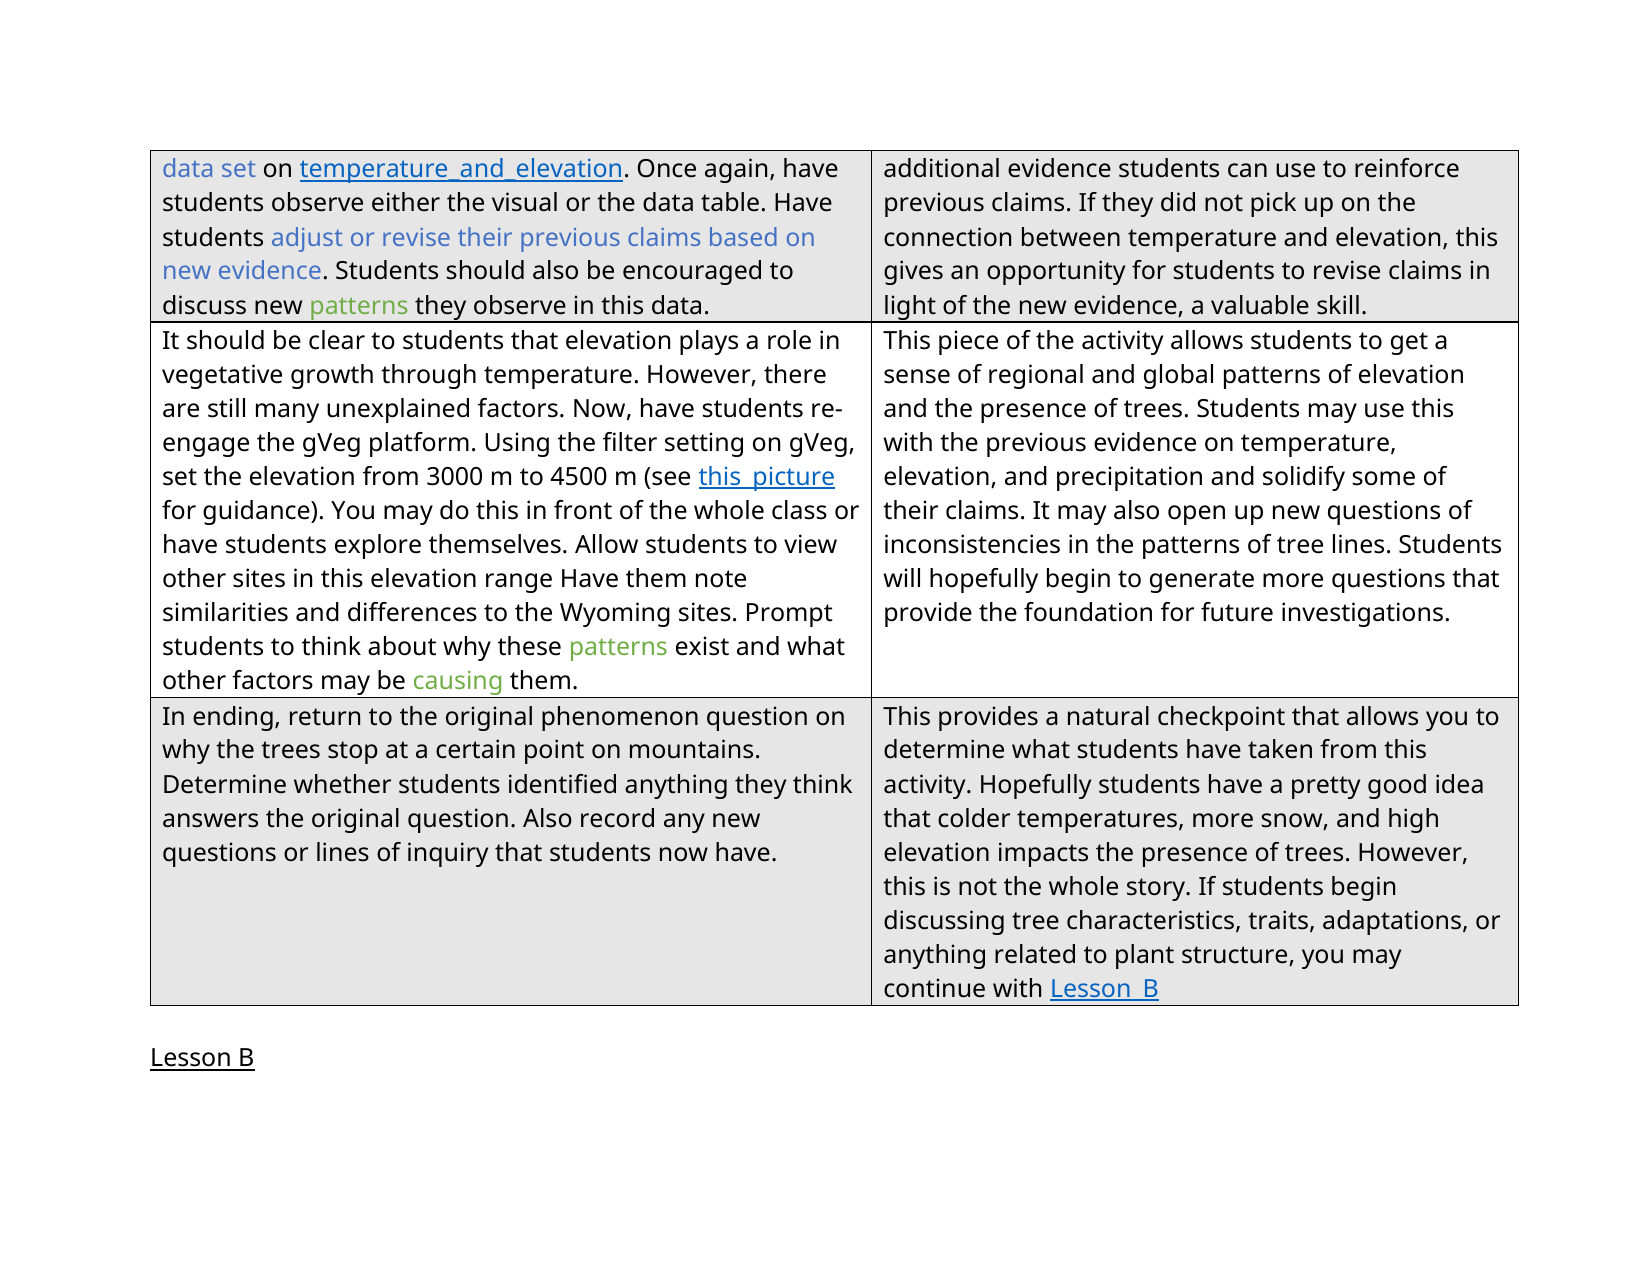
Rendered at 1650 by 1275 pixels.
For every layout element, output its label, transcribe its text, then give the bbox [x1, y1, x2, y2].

table_cell In ending, return to the original phenomenon question on why the trees stop at a certain point on mountains. Determine whether students identified anything they think answers the original question. Also record any new questions or lines of inquiry that students now have. [151, 698, 871, 1005]
table_cell This provides a natural checkpoint that allows you to determine what students have taken from this activity. Hopefully students have a pretty good idea that colder temperatures, more snow, and high elevation impacts the presence of trees. However, this is not the whole story. If students begin discussing tree characteristics, traits, adaptations, or anything related to plant structure, you may continue with Lesson_B [872, 698, 1518, 1005]
table_cell It should be clear to students that elevation plays a role in vegetative growth through temperature. However, there are still many unexplained factors. Now, have students re-engage the gVeg platform. Using the filter setting on gVeg, set the elevation from 3000 m to 4500 m (see this_picture for guidance). You may do this in front of the whole class or have students explore themselves. Allow students to view other sites in this elevation range Have them note similarities and differences to the Wyoming sites. Prompt students to think about why these patterns exist and what other factors may be causing them. [151, 323, 871, 697]
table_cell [151, 151, 871, 321]
table_cell This piece of the activity allows students to get a sense of regional and global patterns of elevation and the presence of trees. Students may use this with the previous evidence on temperature, elevation, and precipitation and solidify some of their claims. It may also open up new questions of inconsistencies in the patterns of tree lines. Students will hopefully begin to generate more questions that provide the foundation for future investigations. [872, 323, 1518, 697]
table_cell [872, 151, 1518, 321]
text Lesson B [150, 1040, 1500, 1074]
